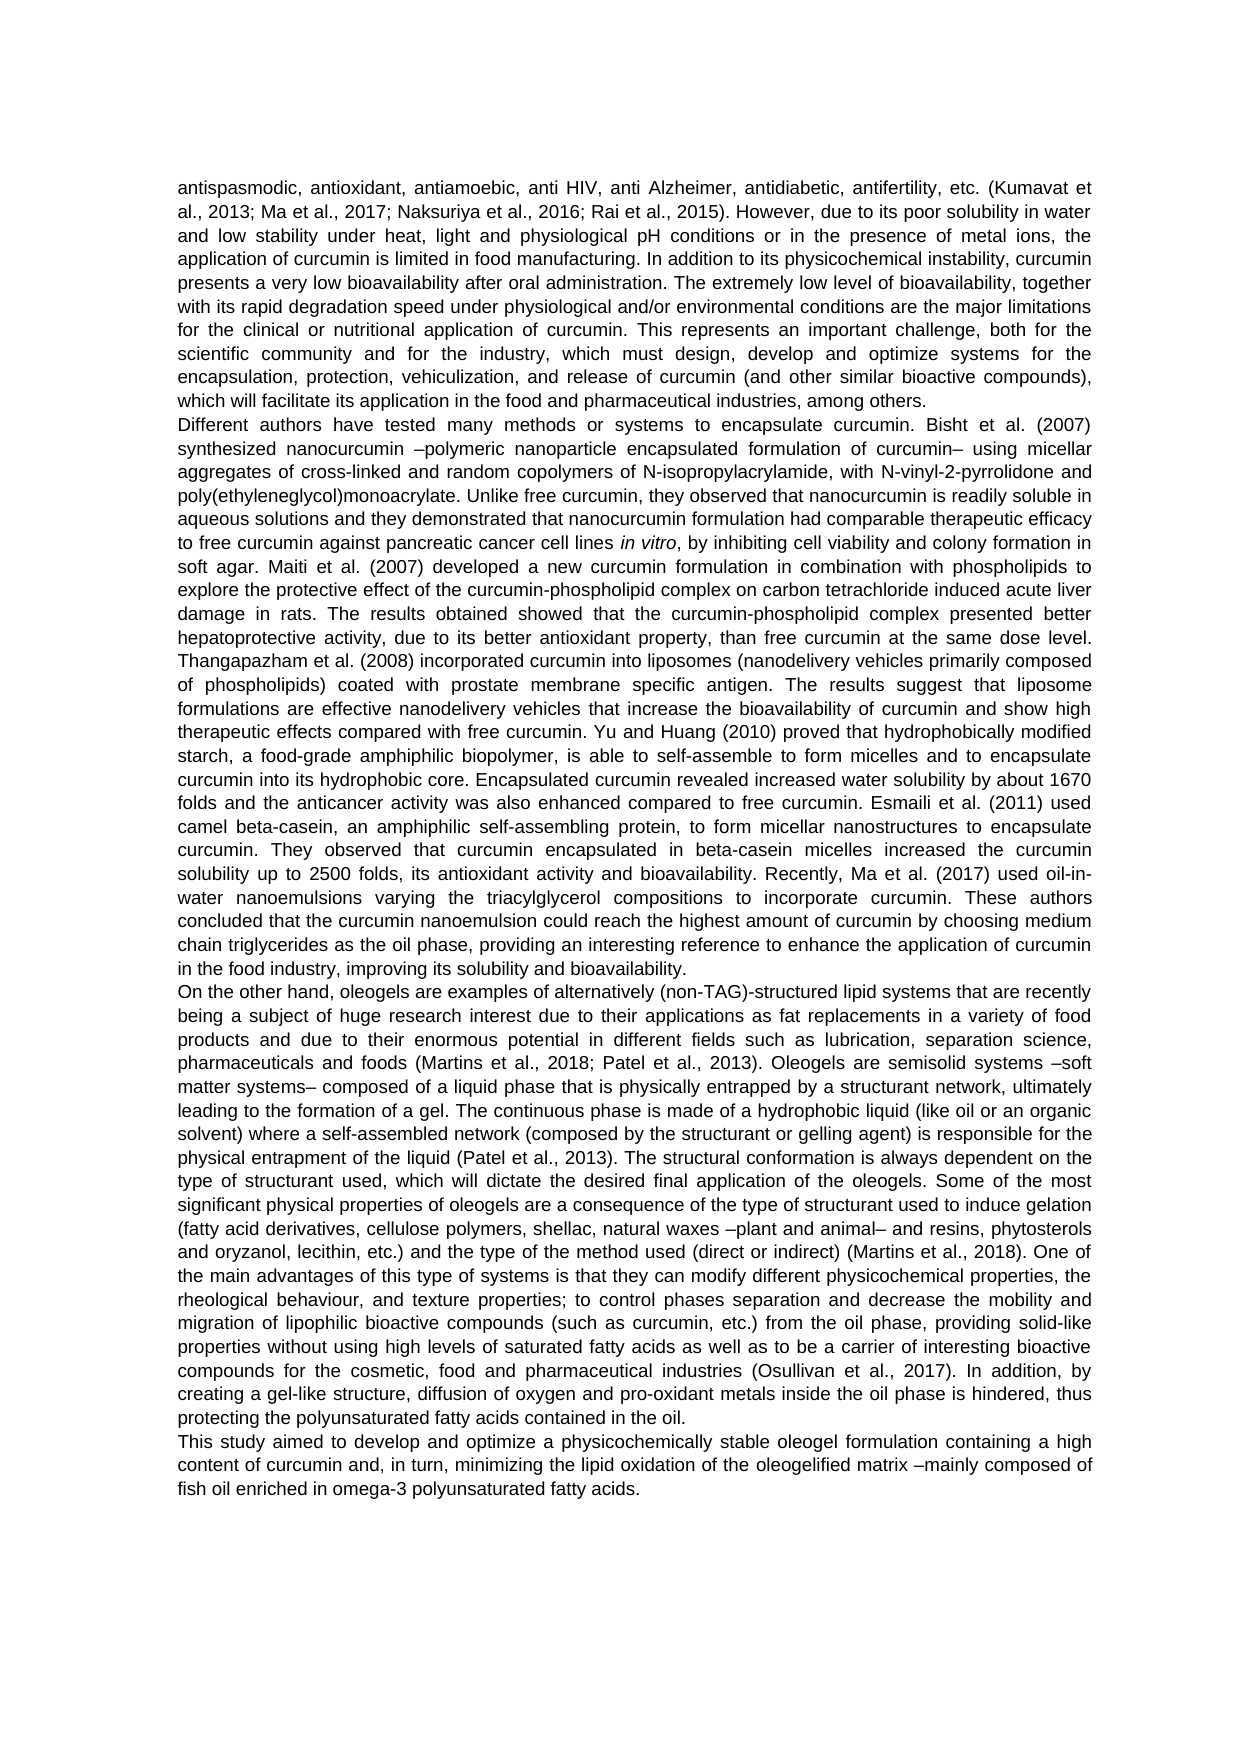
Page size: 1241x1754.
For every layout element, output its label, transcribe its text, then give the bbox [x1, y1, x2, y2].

text On the other hand, oleogels are examples of alternatively (non-TAG)-structured lipid systems that are recently being a subject of huge research interest due to their applications as fat replacements in a variety of food products and due to their enormous potential in different fields such as lubrication, separation science, pharmaceuticals and foods (Martins et al., 2018; Patel et al., 2013). Oleogels are semisolid systems –soft matter systems– composed of a liquid phase that is physically entrapped by a structurant network, ultimately leading to the formation of a gel. The continuous phase is made of a hydrophobic liquid (like oil or an organic solvent) where a self-assembled network (composed by the structurant or gelling agent) is responsible for the physical entrapment of the liquid (Patel et al., 2013). The structural conformation is always dependent on the type of structurant used, which will dictate the desired final application of the oleogels. Some of the most significant physical properties of oleogels are a consequence of the type of structurant used to induce gelation (fatty acid derivatives, cellulose polymers, shellac, natural waxes –plant and animal– and resins, phytosterols and oryzanol, lecithin, etc.) and the type of the method used (direct or indirect) (Martins et al., 2018). One of the main advantages of this type of systems is that they can modify different physicochemical properties, the rheological behaviour, and texture properties; to control phases separation and decrease the mobility and migration of lipophilic bioactive compounds (such as curcumin, etc.) from the oil phase, providing solid-like properties without using high levels of saturated fatty acids as well as to be a carrier of interesting bioactive compounds for the cosmetic, food and pharmaceutical industries (Osullivan et al., 2017). In addition, by creating a gel-like structure, diffusion of oxygen and pro-oxidant metals inside the oil phase is hindered, thus protecting the polyunsaturated fatty acids contained in the oil. [177, 981, 1092, 1428]
text This study aimed to develop and optimize a physicochemically stable oleogel formulation containing a high content of curcumin and, in turn, minimizing the lipid oxidation of the oleogelified matrix –mainly composed of fish oil enriched in omega-3 polyunsaturated fatty acids. [177, 1430, 1092, 1499]
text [177, 177, 1092, 412]
text Different authors have tested many methods or systems to encapsulate curcumin. Bisht et al. (2007) synthesized nanocurcumin –polymeric nanoparticle encapsulated formulation of curcumin– using micellar aggregates of cross-linked and random copolymers of N-isopropylacrylamide, with N-vinyl-2-pyrrolidone and poly(ethyleneglycol)monoacrylate. Unlike free curcumin, they observed that nanocurcumin is readily soluble in aqueous solutions and they demonstrated that nanocurcumin formulation had comparable therapeutic efficacy to free curcumin against pancreatic cancer cell lines in vitro, by inhibiting cell viability and colony formation in soft agar. Maiti et al. (2007) developed a new curcumin formulation in combination with phospholipids to explore the protective effect of the curcumin-phospholipid complex on carbon tetrachloride induced acute liver damage in rats. The results obtained showed that the curcumin-phospholipid complex presented better hepatoprotective activity, due to its better antioxidant property, than free curcumin at the same dose level. Thangapazham et al. (2008) incorporated curcumin into liposomes (nanodelivery vehicles primarily composed of phospholipids) coated with prostate membrane specific antigen. The results suggest that liposome formulations are effective nanodelivery vehicles that increase the bioavailability of curcumin and show high therapeutic effects compared with free curcumin. Yu and Huang (2010) proved that hydrophobically modified starch, a food-grade amphiphilic biopolymer, is able to self-assemble to form micelles and to encapsulate curcumin into its hydrophobic core. Encapsulated curcumin revealed increased water solubility by about 1670 folds and the anticancer activity was also enhanced compared to free curcumin. Esmaili et al. (2011) used camel beta-casein, an amphiphilic self-assembling protein, to form micellar nanostructures to encapsulate curcumin. They observed that curcumin encapsulated in beta-casein micelles increased the curcumin solubility up to 2500 folds, its antioxidant activity and bioavailability. Recently, Ma et al. (2017) used oil-in-water nanoemulsions varying the triacylglycerol compositions to incorporate curcumin. These authors concluded that the curcumin nanoemulsion could reach the highest amount of curcumin by choosing medium chain triglycerides as the oil phase, providing an interesting reference to enhance the application of curcumin in the food industry, improving its solubility and bioavailability. [177, 414, 1092, 979]
